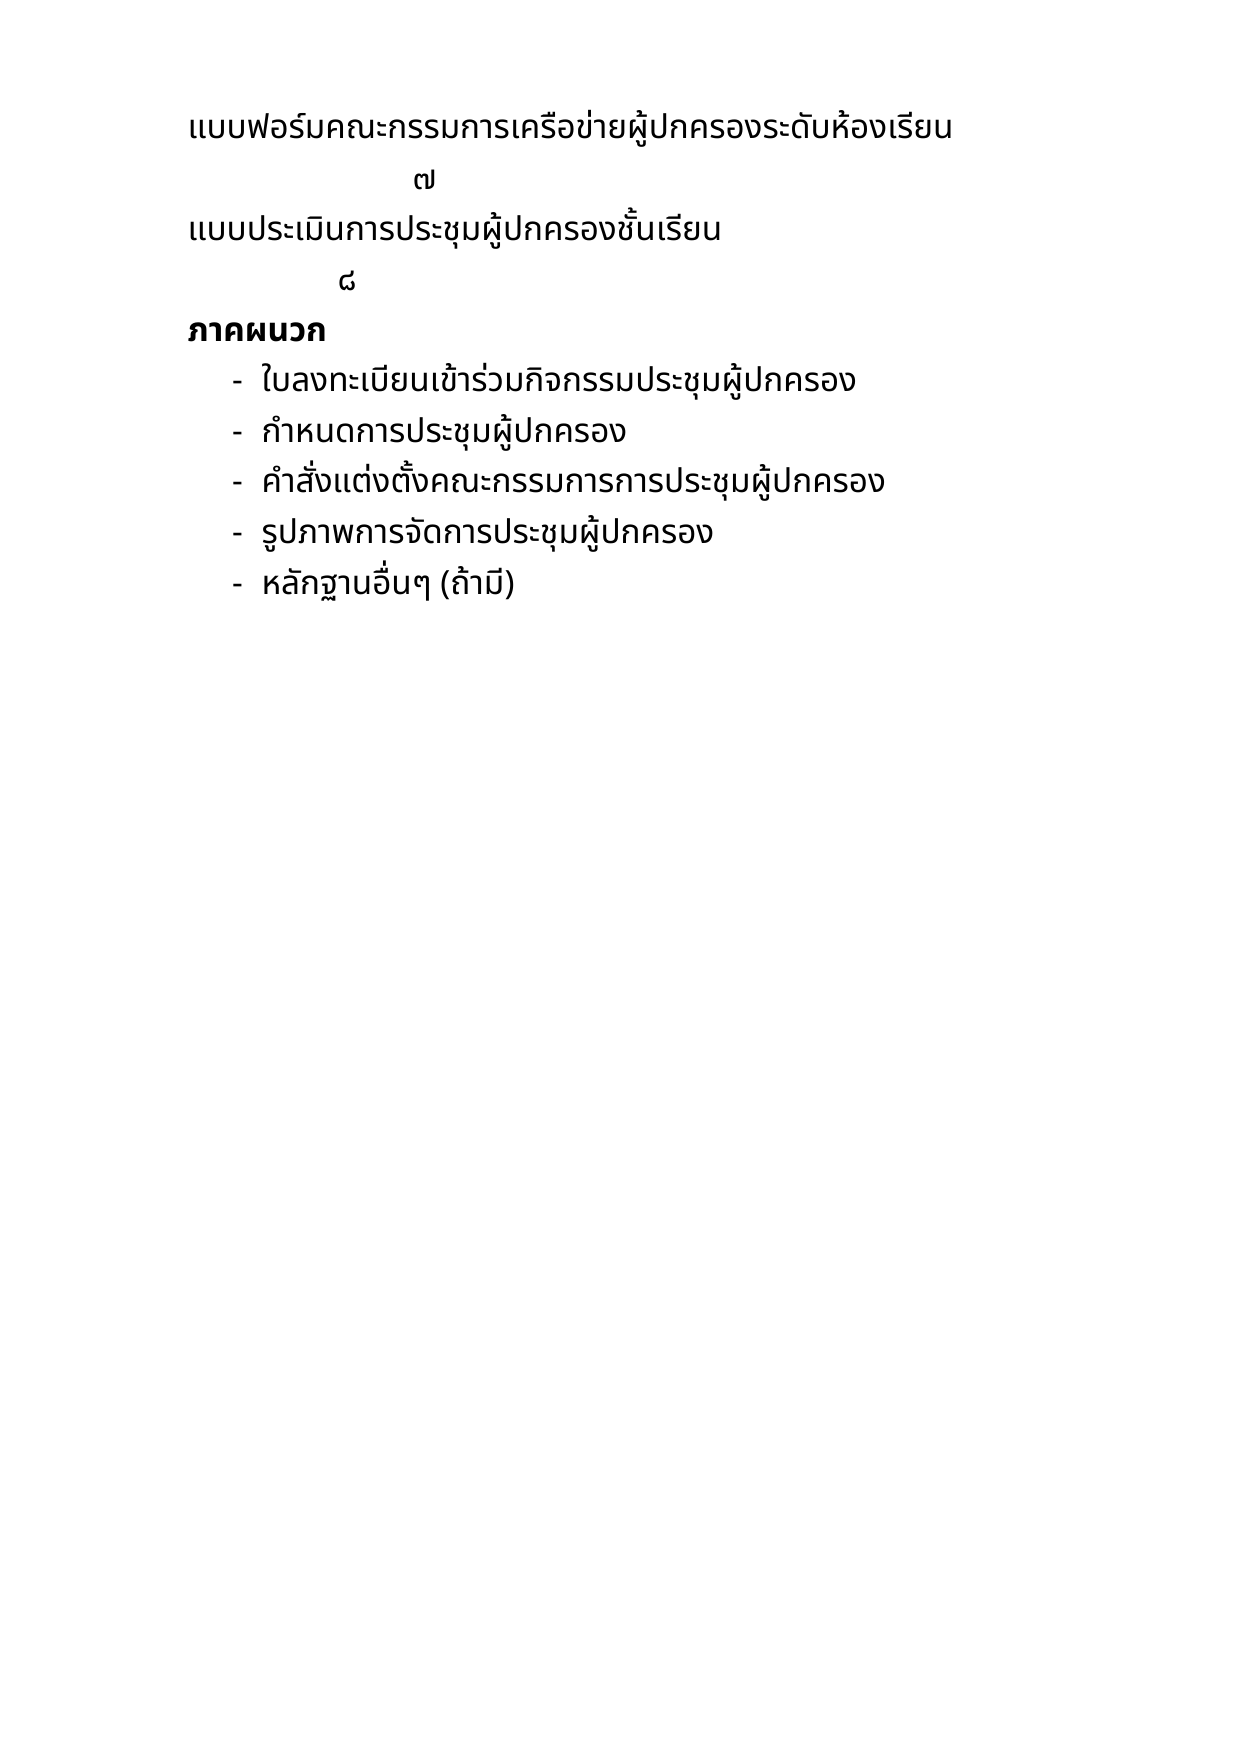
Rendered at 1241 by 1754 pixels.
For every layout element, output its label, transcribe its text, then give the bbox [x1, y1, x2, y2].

list กำหนดการประชุมผู้ปกครอง [232, 407, 1106, 457]
list หลักฐานอื่นๆ (ถ้ามี) [232, 558, 1106, 609]
text แบบประเมินการประชุมผู้ปกครองชั้นเรียน ๘ [187, 204, 1106, 306]
list ใบลงทะเบียนเข้าร่วมกิจกรรมประชุมผู้ปกครอง [232, 356, 1106, 407]
text ภาคผนวก [187, 306, 1106, 356]
text แบบฟอร์มคณะกรรมการเครือข่ายผู้ปกครองระดับห้องเรียน ๗ [187, 103, 1106, 204]
list รูปภาพการจัดการประชุมผู้ปกครอง [232, 508, 1106, 558]
list คำสั่งแต่งตั้งคณะกรรมการการประชุมผู้ปกครอง [232, 457, 1106, 508]
